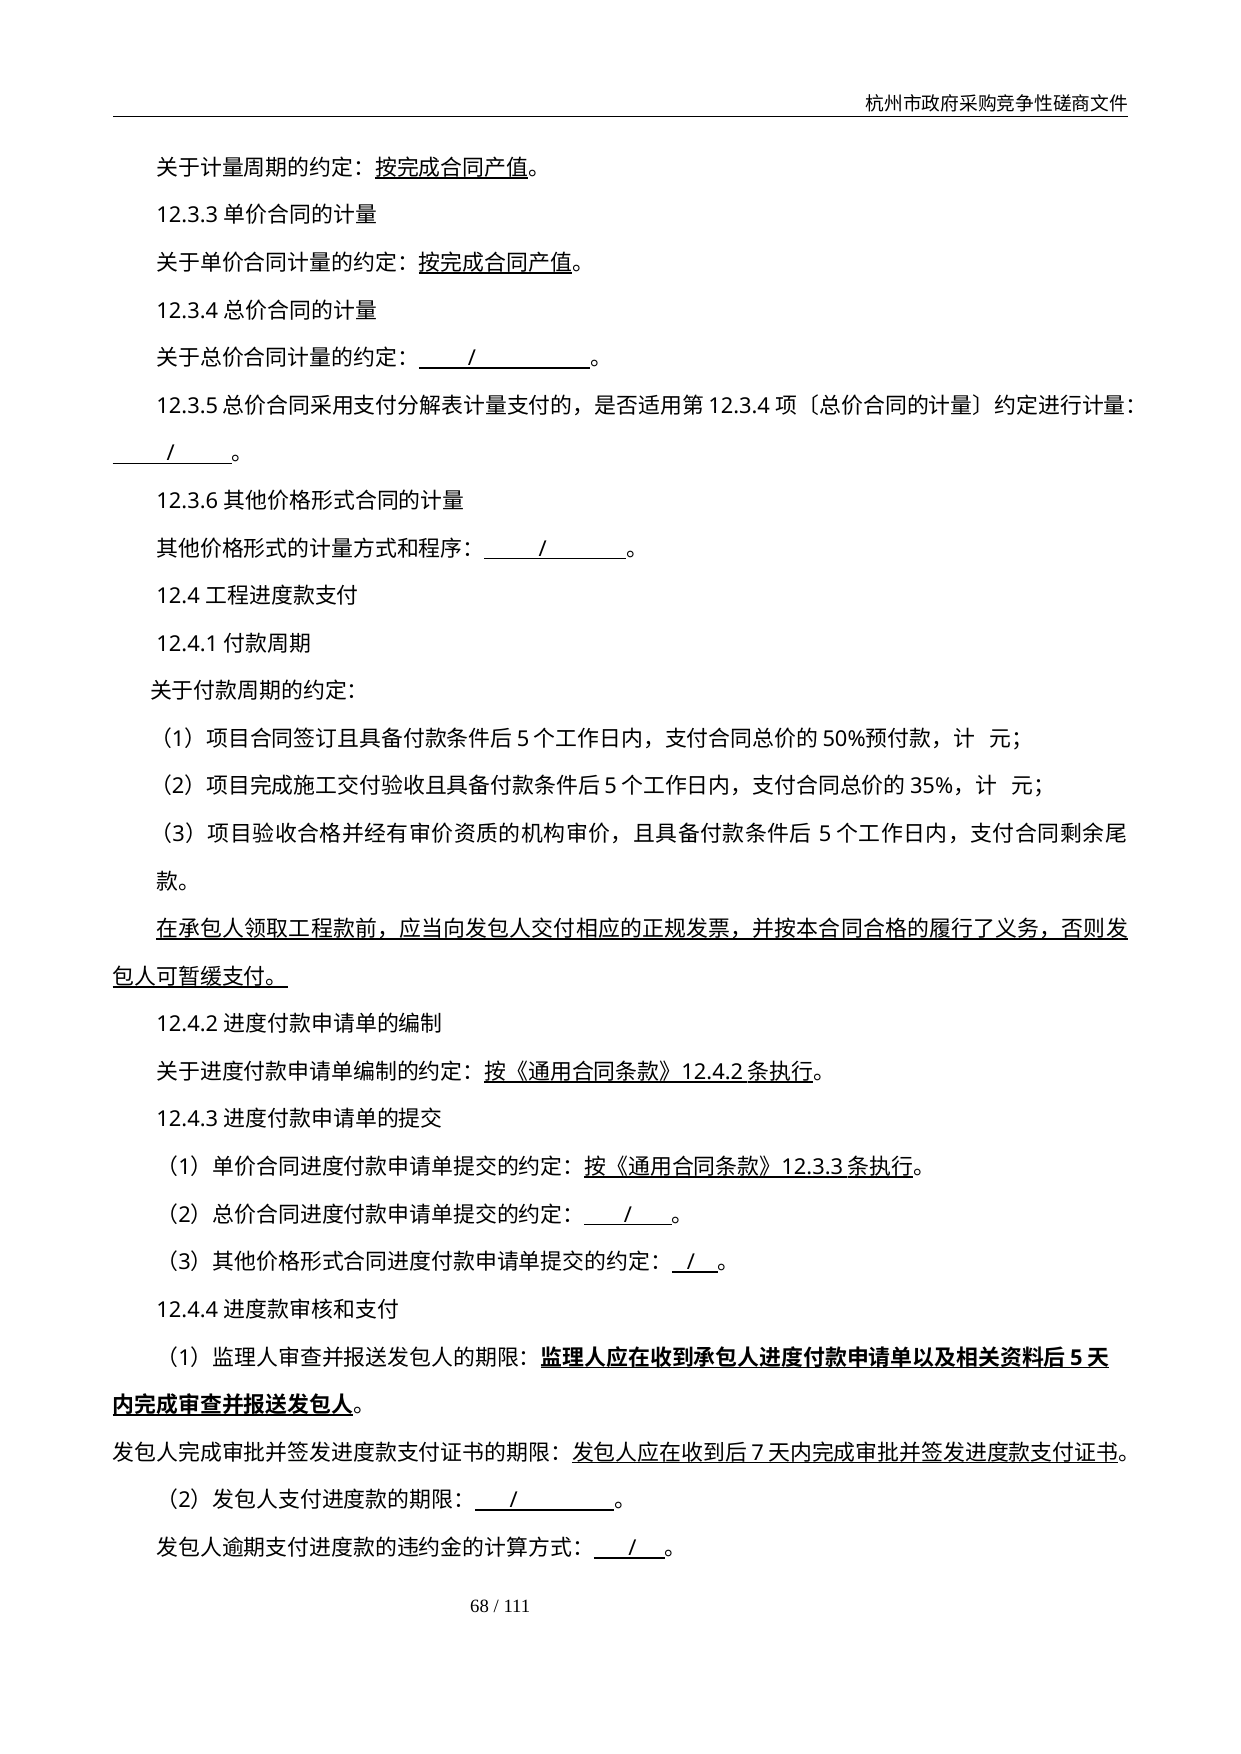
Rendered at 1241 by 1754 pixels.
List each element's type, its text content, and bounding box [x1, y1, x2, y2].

text 12.3.6 其他价格形式合同的计量 [112, 483, 1128, 515]
text 12.3.3 单价合同的计量 [112, 197, 1128, 229]
text （2）总价合同进度付款申请单提交的约定： / 。 [112, 1197, 1128, 1228]
text 关于计量周期的约定：按完成合同产值。 [112, 150, 1128, 182]
text 在承包人领取工程款前，应当向发包人交付相应的正规发票，并按本合同合格的履行了义务，否则发包人可暂缓支付。 [112, 911, 1128, 990]
text （1）项目合同签订且具备付款条件后5个工作日内，支付合同总价的50%预付款，计 元； [150, 721, 1128, 753]
text 12.3.5总价合同采用支付分解表计量支付的，是否适用第12.3.4 项〔总价合同的计量〕约定进行计量： / 。 [112, 388, 1128, 467]
text （1）监理人审查并报送发包人的期限：监理人应在收到承包人进度付款申请单以及相关资料后5天内完成审查并报送发包人。 [112, 1339, 1128, 1419]
text （3）其他价格形式合同进度付款申请单提交的约定： / 。 [112, 1244, 1128, 1276]
text 12.4.1 付款周期 [112, 626, 1128, 658]
text 12.4.2 进度付款申请单的编制 [112, 1006, 1128, 1038]
text 其他价格形式的计量方式和程序： / 。 [112, 531, 1128, 562]
text （3）项目验收合格并经有审价资质的机构审价，且具备付款条件后5个工作日内，支付合同剩余尾款。 [150, 816, 1128, 895]
text 12.4.3 进度付款申请单的提交 [112, 1101, 1128, 1133]
text （2）发包人支付进度款的期限： / 。 [112, 1482, 1128, 1514]
text 关于单价合同计量的约定：按完成合同产值。 [112, 245, 1128, 277]
text （2）项目完成施工交付验收且具备付款条件后5个工作日内，支付合同总价的35%，计 元； [150, 768, 1128, 800]
text 12.3.4 总价合同的计量 [112, 293, 1128, 324]
text 关于总价合同计量的约定： / 。 [112, 340, 1128, 372]
text 12.4 工程进度款支付 [112, 578, 1128, 610]
text 发包人逾期支付进度款的违约金的计算方式： / 。 [112, 1530, 1128, 1562]
text （1）单价合同进度付款申请单提交的约定：按《通用合同条款》12.3.3条执行。 [112, 1149, 1128, 1181]
text 关于付款周期的约定： [150, 673, 1128, 705]
text 12.4.4 进度款审核和支付 [112, 1292, 1128, 1324]
text 发包人完成审批并签发进度款支付证书的期限：发包人应在收到后7天内完成审批并签发进度款支付证书。 [112, 1434, 1128, 1466]
text 关于进度付款申请单编制的约定：按《通用合同条款》12.4.2条执行。 [112, 1054, 1128, 1086]
